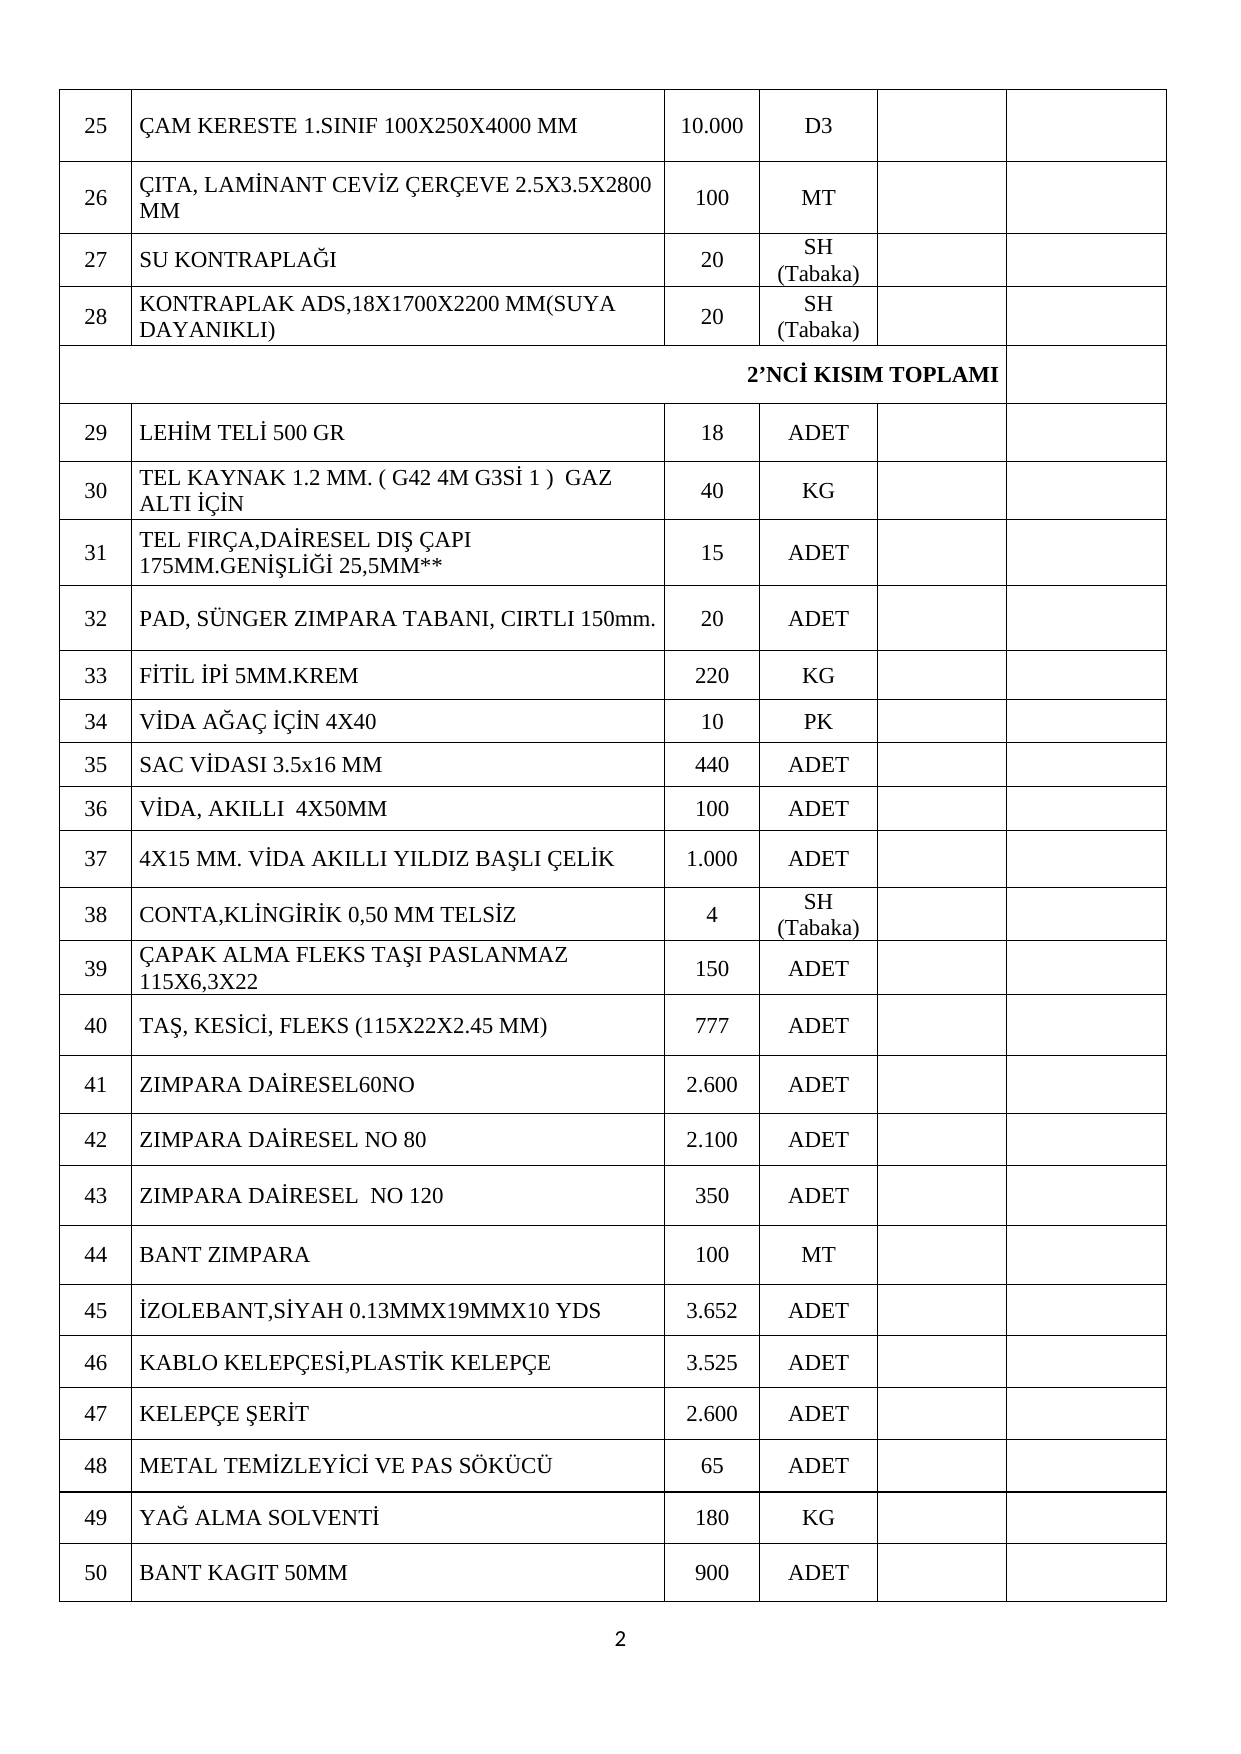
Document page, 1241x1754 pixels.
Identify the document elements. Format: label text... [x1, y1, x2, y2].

table_cell ‌LEHİM TELİ 500 GR [132, 404, 664, 461]
table_cell BANT ZIMPARA [132, 1226, 664, 1284]
table_cell 10.000 [665, 90, 759, 161]
table_cell 34 [60, 700, 131, 742]
table_cell [878, 1493, 1006, 1543]
table_cell [1007, 404, 1166, 461]
table_cell 32 [60, 586, 131, 650]
table_cell ‌VİDA AĞAÇ İÇİN 4X40 [132, 700, 664, 742]
table_cell 45 [60, 1285, 131, 1335]
table_cell MT [760, 162, 877, 232]
table_cell 36 [60, 787, 131, 829]
table_cell ‌TAŞ, KESİCİ, FLEKS (115X22X2.45 MM) [132, 995, 664, 1054]
table_cell 40 [665, 462, 759, 519]
table_cell ‌METAL TEMİZLEYİCİ VE PAS SÖKÜCÜ [132, 1440, 664, 1491]
table_cell 38 [60, 888, 131, 940]
table_cell 3.525 [665, 1336, 759, 1387]
table_cell [1007, 1056, 1166, 1113]
table_cell [878, 1440, 1006, 1491]
table_cell 10 [665, 700, 759, 742]
table_cell [878, 831, 1006, 887]
table_cell ‌SAC VİDASI 3.5x16 MM [132, 743, 664, 786]
table_cell KG [760, 651, 877, 699]
table_cell 900 [665, 1544, 759, 1601]
table_cell ‌PAD, SÜNGER ZIMPARA TABANI, CIRTLI 150mm. [132, 586, 664, 650]
table_cell 46 [60, 1336, 131, 1387]
table_cell [1007, 1336, 1166, 1387]
table_cell SH (Tabaka) [760, 287, 877, 345]
table_cell [1007, 787, 1166, 829]
table_cell 440 [665, 743, 759, 786]
table_cell MT [760, 1226, 877, 1284]
table_cell KELEPÇE ŞERİT [132, 1388, 664, 1438]
table_cell 35 [60, 743, 131, 786]
table_cell [878, 651, 1006, 699]
table_cell [1007, 831, 1166, 887]
table_cell 20 [665, 586, 759, 650]
table_cell [878, 404, 1006, 461]
table_cell [1007, 651, 1166, 699]
table_cell [878, 462, 1006, 519]
table_cell [878, 1056, 1006, 1113]
table_cell [1007, 346, 1166, 403]
table_cell 350 [665, 1166, 759, 1224]
table_cell 37 [60, 831, 131, 887]
table_cell [878, 1336, 1006, 1387]
table_cell SH (Tabaka) [760, 234, 877, 286]
table_cell 4 [665, 888, 759, 940]
table_cell ADET [760, 1166, 877, 1224]
table_cell [878, 1226, 1006, 1284]
table_cell ADET [760, 404, 877, 461]
table_cell ADET [760, 941, 877, 994]
table_cell 100 [665, 1226, 759, 1284]
table_cell 15 [665, 520, 759, 585]
table_cell 100 [665, 787, 759, 829]
table_cell [878, 520, 1006, 585]
table_cell [1007, 995, 1166, 1054]
table_cell [878, 1544, 1006, 1601]
table_cell 65 [665, 1440, 759, 1491]
table_cell [878, 162, 1006, 232]
table_cell 2.600 [665, 1388, 759, 1438]
table_cell ‌TEL KAYNAK 1.2 MM. ( G42 4M G3Sİ 1 ) GAZ ALTI İÇİN [132, 462, 664, 519]
table_cell 41 [60, 1056, 131, 1113]
table_cell 777 [665, 995, 759, 1054]
table_cell [1007, 1114, 1166, 1165]
table_cell [878, 586, 1006, 650]
table_cell 31 [60, 520, 131, 585]
table_cell ‌ÇITA, LAMİNANT CEVİZ ÇERÇEVE 2.5X3.5X2800 MM [132, 162, 664, 232]
table_cell SU KONTRAPLAĞI [132, 234, 664, 286]
table_cell ADET [760, 1544, 877, 1601]
table_cell [1007, 1166, 1166, 1224]
table_cell [1007, 888, 1166, 940]
table_cell 20 [665, 234, 759, 286]
table_cell ‌ZIMPARA DAİRESEL60NO [132, 1056, 664, 1113]
table_cell [878, 700, 1006, 742]
table_cell ADET [760, 831, 877, 887]
table_cell ‌ZIMPARA DAİRESEL NO 80 [132, 1114, 664, 1165]
table_cell 220 [665, 651, 759, 699]
table_cell 47 [60, 1388, 131, 1438]
table_cell [1007, 1544, 1166, 1601]
table_cell [878, 1114, 1006, 1165]
table_cell ‌VİDA, AKILLI 4X50MM [132, 787, 664, 829]
table_cell [878, 90, 1006, 161]
table_cell [1007, 1388, 1166, 1438]
table_cell [1007, 234, 1166, 286]
table_cell [878, 1166, 1006, 1224]
table_cell ‌YAĞ ALMA SOLVENTİ [132, 1493, 664, 1543]
table_cell 18 [665, 404, 759, 461]
table_cell 49 [60, 1493, 131, 1543]
table_cell [878, 743, 1006, 786]
table_cell [878, 787, 1006, 829]
table_cell 100 [665, 162, 759, 232]
table_cell [1007, 1226, 1166, 1284]
table_cell 30 [60, 462, 131, 519]
table_cell 1.000 [665, 831, 759, 887]
table_cell [878, 234, 1006, 286]
table_cell ‌ÇAPAK ALMA FLEKS TAŞI PASLANMAZ 115X6,3X22 [132, 941, 664, 994]
table_cell 150 [665, 941, 759, 994]
table_cell [1007, 1285, 1166, 1335]
table_cell 28 [60, 287, 131, 345]
table_cell [1007, 462, 1166, 519]
table_cell 48 [60, 1440, 131, 1491]
table_cell ADET [760, 787, 877, 829]
table_cell 29 [60, 404, 131, 461]
table_cell [1007, 287, 1166, 345]
table_cell ‌ZIMPARA DAİRESEL NO 120 [132, 1166, 664, 1224]
table_cell PK [760, 700, 877, 742]
table_cell 39 [60, 941, 131, 994]
table_cell [1007, 743, 1166, 786]
table_cell 26 [60, 162, 131, 232]
table_cell 25 [60, 90, 131, 161]
table_cell ‌FİTİL İPİ 5MM.KREM [132, 651, 664, 699]
table_cell 180 [665, 1493, 759, 1543]
table_cell [878, 941, 1006, 994]
table_cell ADET [760, 1056, 877, 1113]
table_cell ADET [760, 520, 877, 585]
table_cell ADET [760, 586, 877, 650]
table_cell [1007, 700, 1166, 742]
table_cell 40 [60, 995, 131, 1054]
table_cell 33 [60, 651, 131, 699]
table_cell [1007, 586, 1166, 650]
table_cell [1007, 941, 1166, 994]
table_cell 3.652 [665, 1285, 759, 1335]
table_cell 42 [60, 1114, 131, 1165]
table_cell 44 [60, 1226, 131, 1284]
table_cell [1007, 90, 1166, 161]
table_cell ADET [760, 1336, 877, 1387]
table_cell ‌BANT KAGIT 50MM [132, 1544, 664, 1601]
table_cell 2’NCİ KISIM TOPLAMI [60, 346, 1006, 403]
table_cell ADET [760, 1285, 877, 1335]
table_cell 20 [665, 287, 759, 345]
table_cell [878, 287, 1006, 345]
table_cell ‌KONTRAPLAK ADS,18X1700X2200 MM(SUYA DAYANIKLI) [132, 287, 664, 345]
table_cell ADET [760, 1440, 877, 1491]
table_cell ‌4X15 MM. VİDA AKILLI YILDIZ BAŞLI ÇELİK [132, 831, 664, 887]
table_cell 27 [60, 234, 131, 286]
table_cell [1007, 520, 1166, 585]
table_cell 43 [60, 1166, 131, 1224]
table_cell ADET [760, 995, 877, 1054]
table_cell [878, 1388, 1006, 1438]
table_cell ‌TEL FIRÇA,DAİRESEL DIŞ ÇAPI 175MM.GENİŞLİĞİ 25,5MM** [132, 520, 664, 585]
table_cell ‌ÇAM KERESTE 1.SINIF 100X250X4000 MM [132, 90, 664, 161]
table_cell [1007, 1493, 1166, 1543]
table_cell D3 [760, 90, 877, 161]
table_cell SH (Tabaka) [760, 888, 877, 940]
table_cell ‌CONTA,KLİNGİRİK 0,50 MM TELSİZ [132, 888, 664, 940]
table_cell 2.600 [665, 1056, 759, 1113]
table_cell 50 [60, 1544, 131, 1601]
table_cell [878, 995, 1006, 1054]
table_cell [878, 888, 1006, 940]
table_cell ADET [760, 1388, 877, 1438]
table_cell [878, 1285, 1006, 1335]
table_cell ‌İZOLEBANT,SİYAH 0.13MMX19MMX10 YDS [132, 1285, 664, 1335]
table_cell ADET [760, 1114, 877, 1165]
table_cell [1007, 1440, 1166, 1491]
table_cell ‌KABLO KELEPÇESİ,PLASTİK KELEPÇE [132, 1336, 664, 1387]
table_cell 2.100 [665, 1114, 759, 1165]
table_cell KG [760, 1493, 877, 1543]
table_cell [1007, 162, 1166, 232]
table_cell ADET [760, 743, 877, 786]
table_cell KG [760, 462, 877, 519]
